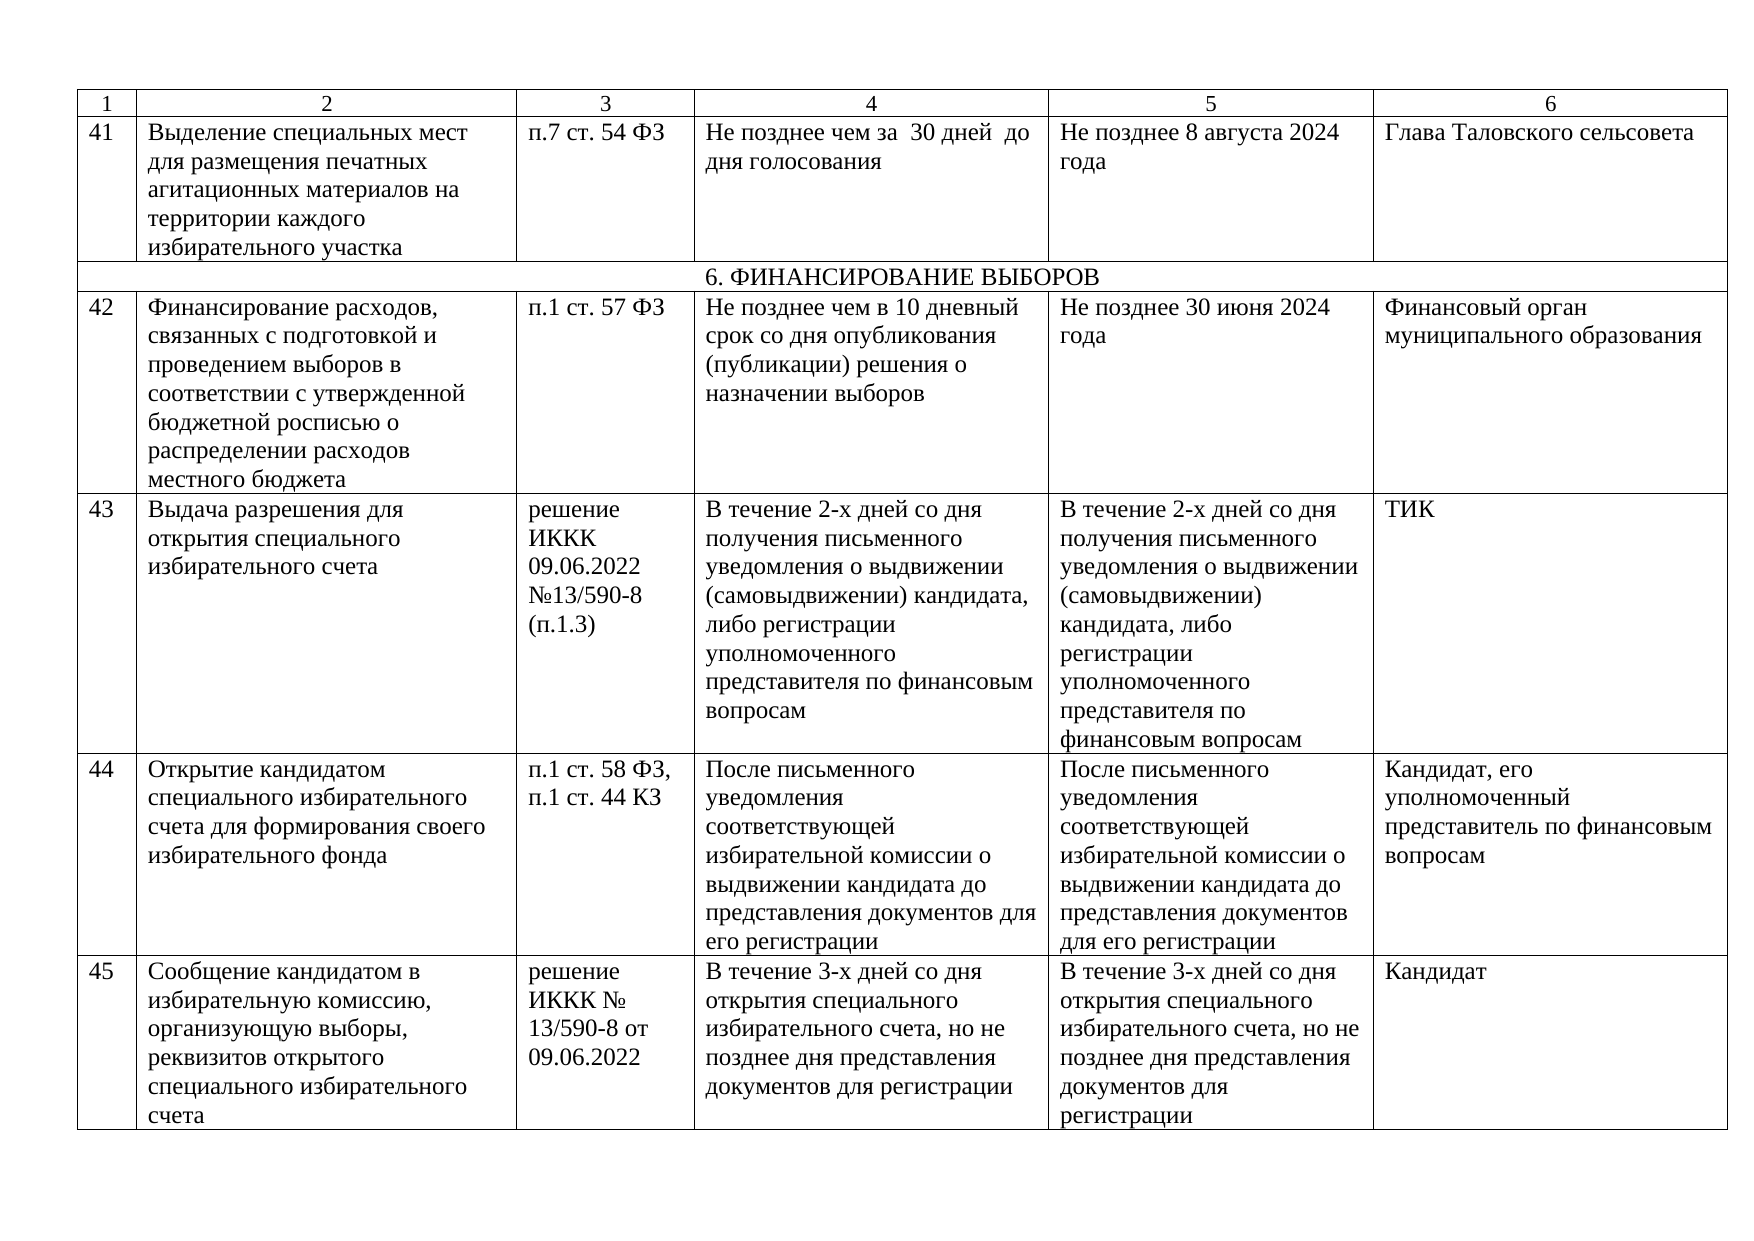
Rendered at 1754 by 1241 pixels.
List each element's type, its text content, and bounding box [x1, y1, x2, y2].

table_cell п.1 ст. 58 ФЗ, п.1 ст. 44 КЗ [517, 754, 694, 955]
table_cell п.1 ст. 57 ФЗ [517, 292, 694, 493]
table_cell Не позднее чем в 10 дневный срок со дня опубликования (публикации) решения о назначении выборов [695, 292, 1048, 493]
table_cell 42 [78, 292, 136, 493]
table_cell Открытие кандидатом специального избирательного счета для формирования своего избирательного фонда [137, 754, 516, 955]
table_cell 43 [78, 494, 136, 753]
table_header 5 [1049, 90, 1373, 116]
table_header 4 [695, 90, 1048, 116]
table_header 1 [78, 90, 136, 116]
table_cell 6. ФИНАНСИРОВАНИЕ ВЫБОРОВ [78, 262, 1727, 291]
table_cell Не позднее чем за 30 дней до дня голосования [695, 117, 1048, 261]
table_cell После письменного уведомления соответствующей избирательной комиссии о выдвижении кандидата до представления документов для его регистрации [1049, 754, 1373, 955]
table_header 3 [517, 90, 694, 116]
table_cell Выделение специальных мест для размещения печатных агитационных материалов на территории каждого избирательного участка [137, 117, 516, 261]
table_cell После письменного уведомления соответствующей избирательной комиссии о выдвижении кандидата до представления документов для его регистрации [695, 754, 1048, 955]
table_cell Кандидат [1374, 956, 1727, 1128]
table_cell ТИК [1374, 494, 1727, 753]
table_header 2 [137, 90, 516, 116]
table_cell решение ИККК 09.06.2022 №13/590-8 (п.1.3) [517, 494, 694, 753]
table_cell В течение 2-х дней со дня получения письменного уведомления о выдвижении (самовыдвижении) кандидата, либо регистрации уполномоченного представителя по финансовым вопросам [1049, 494, 1373, 753]
table_cell п.7 ст. 54 ФЗ [517, 117, 694, 261]
table_cell В течение 2-х дней со дня получения письменного уведомления о выдвижении (самовыдвижении) кандидата, либо регистрации уполномоченного представителя по финансовым вопросам [695, 494, 1048, 753]
table_cell Не позднее 30 июня 2024 года [1049, 292, 1373, 493]
table_cell решение ИККК № 13/590-8 от 09.06.2022 [517, 956, 694, 1128]
table_header 6 [1374, 90, 1727, 116]
table_cell 41 [78, 117, 136, 261]
table_cell В течение 3-х дней со дня открытия специального избирательного счета, но не позднее дня представления документов для регистрации [695, 956, 1048, 1128]
table_cell Глава Таловского сельсовета [1374, 117, 1727, 261]
table_cell Финансовый орган муниципального образования [1374, 292, 1727, 493]
table_cell В течение 3-х дней со дня открытия специального избирательного счета, но не позднее дня представления документов для регистрации [1049, 956, 1373, 1128]
table_cell Выдача разрешения для открытия специального избирательного счета [137, 494, 516, 753]
table_cell 44 [78, 754, 136, 955]
table_cell Сообщение кандидатом в избирательную комиссию, организующую выборы, реквизитов открытого специального избирательного счета [137, 956, 516, 1128]
table_cell 45 [78, 956, 136, 1128]
table_cell Не позднее 8 августа 2024 года [1049, 117, 1373, 261]
table_cell Финансирование расходов, связанных с подготовкой и проведением выборов в соответствии с утвержденной бюджетной росписью о распределении расходов местного бюджета [137, 292, 516, 493]
table_cell Кандидат, его уполномоченный представитель по финансовым вопросам [1374, 754, 1727, 955]
